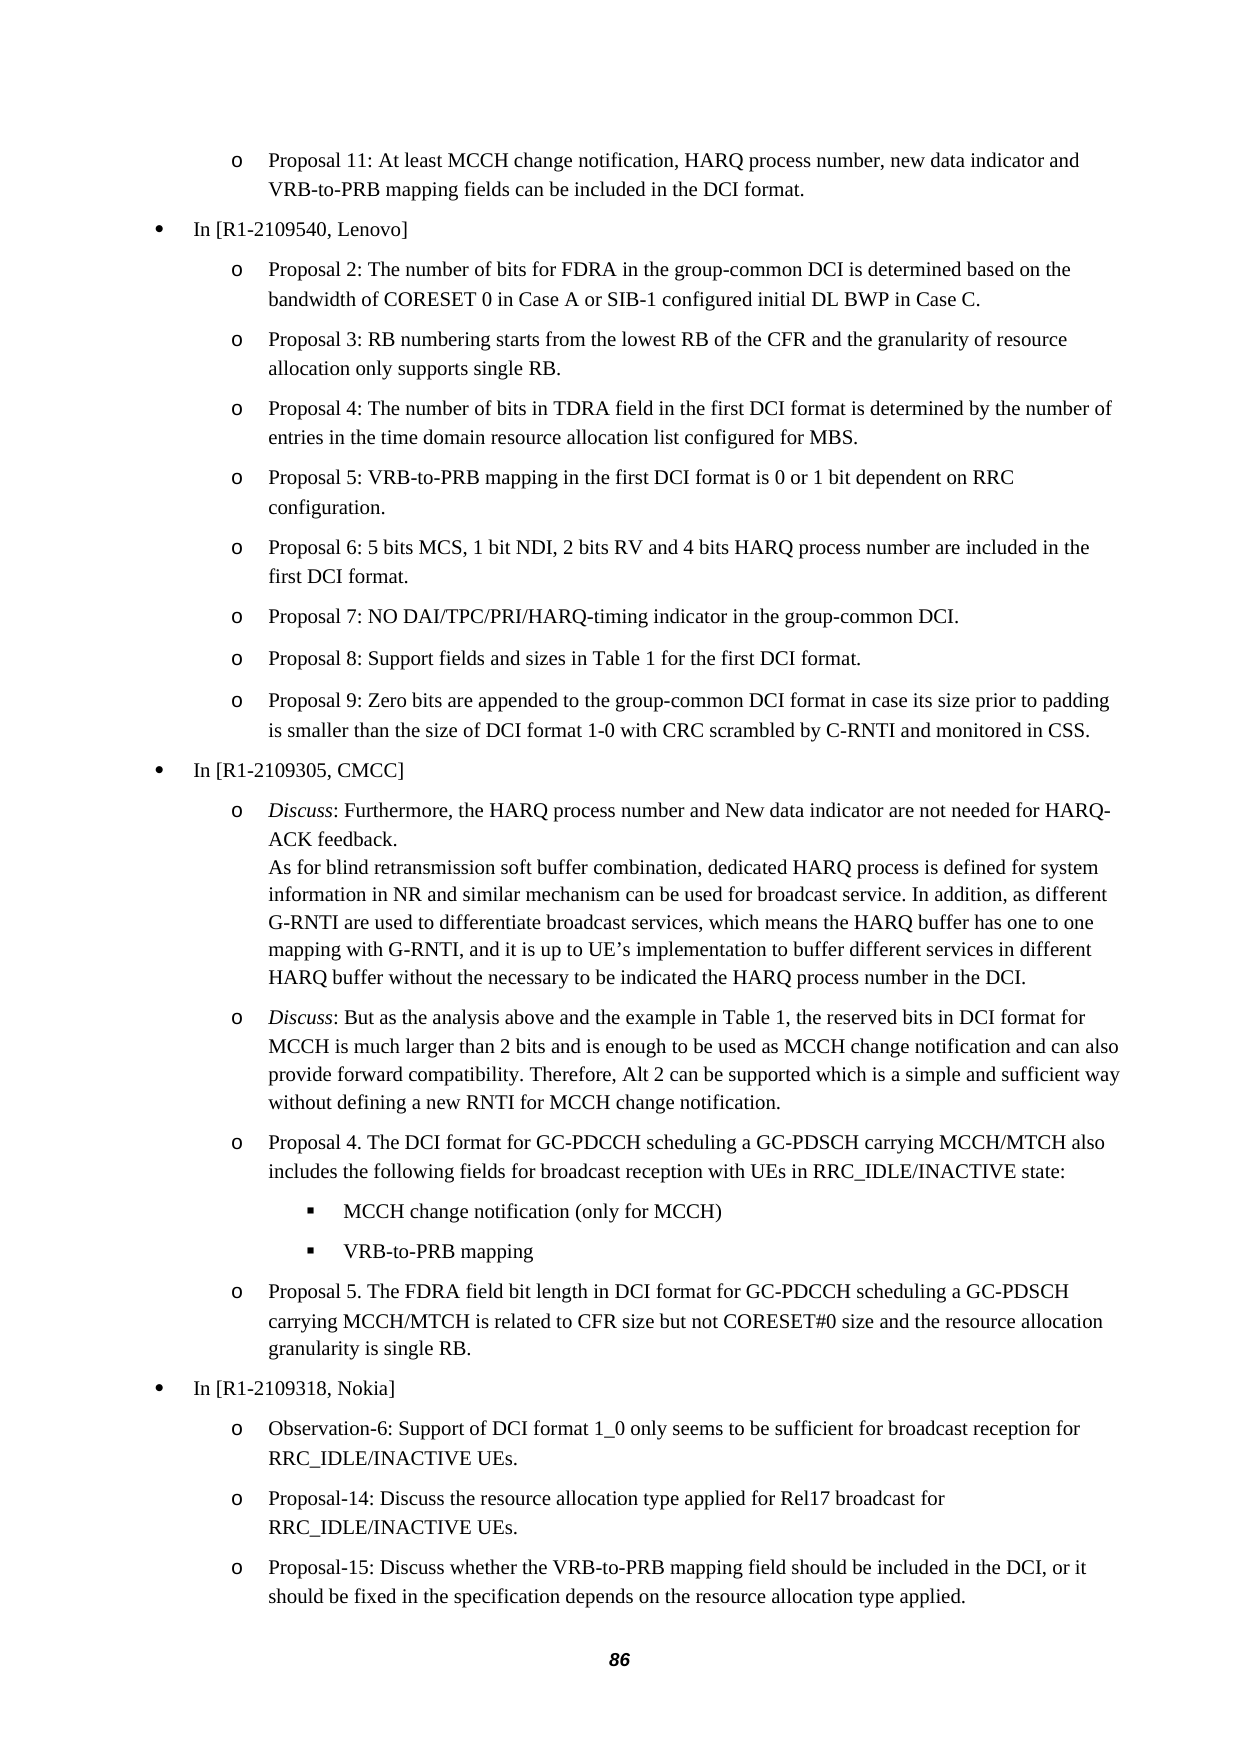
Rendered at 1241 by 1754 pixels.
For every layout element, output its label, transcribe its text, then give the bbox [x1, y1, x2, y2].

list In [R1-2109318, Nokia] [156, 1376, 1122, 1400]
list In [R1-2109540, Lenovo] [156, 217, 1122, 241]
list MCCH change notification (only for MCCH) [306, 1199, 1122, 1223]
list Proposal 4: The number of bits in TDRA field in the first DCI format is determined by the number of entries in the time domain resource allocation list configured for MBS. [231, 396, 1122, 449]
list Proposal 2: The number of bits for FDRA in the group-common DCI is determined based on the bandwidth of CORESET 0 in Case A or SIB-1 configured initial DL BWP in Case C. [231, 257, 1122, 311]
list Proposal 4. The DCI format for GC-PDCCH scheduling a GC-PDSCH carrying MCCH/MTCH also includes the following fields for broadcast reception with UEs in RRC_IDLE/INACTIVE state: [231, 1130, 1122, 1183]
list Proposal 6: 5 bits MCS, 1 bit NDI, 2 bits RV and 4 bits HARQ process number are included in the first DCI format. [231, 535, 1122, 588]
list Proposal 3: RB numbering starts from the lowest RB of the CFR and the granularity of resource allocation only supports single RB. [231, 327, 1122, 380]
list Discuss: But as the analysis above and the example in Table 1, the reserved bits in DCI format for MCCH is much larger than 2 bits and is enough to be used as MCCH change notification and can also provide forward compatibility. Therefore, Alt 2 can be supported which is a simple and sufficient way without defining a new RNTI for MCCH change notification. [231, 1005, 1122, 1114]
list Proposal 5. The FDRA field bit length in DCI format for GC-PDCCH scheduling a GC-PDSCH carrying MCCH/MTCH is related to CFR size but not CORESET#0 size and the resource allocation granularity is single RB. [231, 1279, 1122, 1360]
list Observation-6: Support of DCI format 1_0 only seems to be sufficient for broadcast reception for RRC_IDLE/INACTIVE UEs. [231, 1416, 1122, 1470]
list Proposal 9: Zero bits are appended to the group-common DCI format in case its size prior to padding is smaller than the size of DCI format 1-0 with CRC scrambled by C-RNTI and monitored in CSS. [231, 688, 1122, 742]
list Proposal 8: Support fields and sizes in Table 1 for the first DCI format. [231, 646, 1122, 672]
list VRB-to-PRB mapping [306, 1239, 1122, 1263]
list In [R1-2109305, CMCC] [156, 758, 1122, 782]
list Proposal 11: At least MCCH change notification, HARQ process number, new data indicator and VRB-to-PRB mapping fields can be included in the DCI format. [231, 148, 1122, 201]
list Proposal 5: VRB-to-PRB mapping in the first DCI format is 0 or 1 bit dependent on RRC configuration. [231, 465, 1122, 519]
list Proposal 7: NO DAI/TPC/PRI/HARQ-timing indicator in the group-common DCI. [231, 604, 1122, 630]
list Proposal-15: Discuss whether the VRB-to-PRB mapping field should be included in the DCI, or it should be fixed in the specification depends on the resource allocation type applied. [231, 1555, 1122, 1608]
list Proposal-14: Discuss the resource allocation type applied for Rel17 broadcast for RRC_IDLE/INACTIVE UEs. [231, 1486, 1122, 1539]
list Discuss: Furthermore, the HARQ process number and New data indicator are not needed for HARQ-ACK feedback. As for blind retransmission soft buffer combination, dedicated HARQ process is defined for system information in NR and similar mechanism can be used for broadcast service. In addition, as different G-RNTI are used to differentiate broadcast services, which means the HARQ buffer has one to one mapping with G-RNTI, and it is up to UE’s implementation to buffer different services in different HARQ buffer without the necessary to be indicated the HARQ process number in the DCI. [231, 798, 1122, 989]
